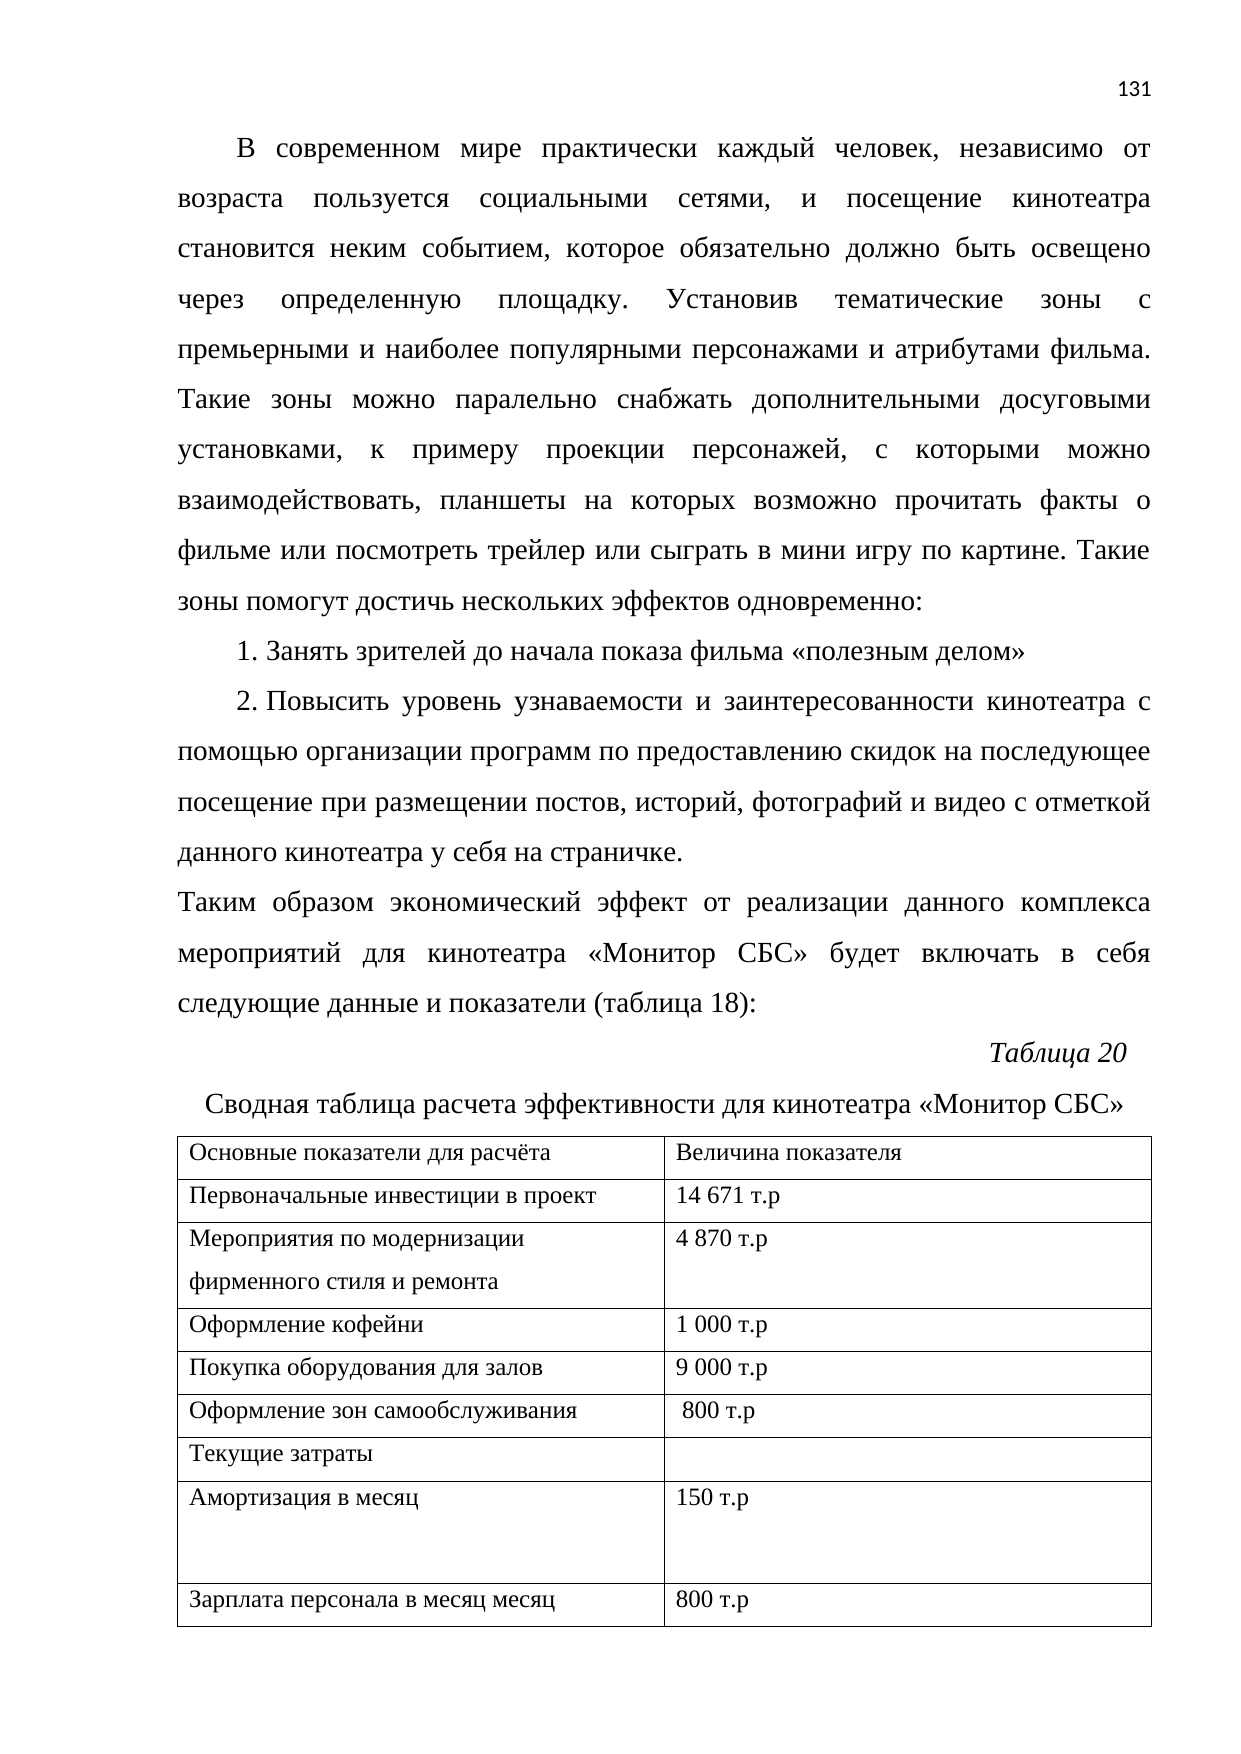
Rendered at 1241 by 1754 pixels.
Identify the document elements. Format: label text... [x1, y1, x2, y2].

text Сводная таблица расчета эффективности для кинотеатра «Монитор СБС» [177, 1086, 1152, 1119]
table_cell Мероприятия по модернизации фирменного стиля и ремонта [178, 1223, 664, 1308]
table_cell 14 671 т.р [665, 1180, 1151, 1222]
text Таблица 20 [177, 1035, 1152, 1069]
table_cell 9 000 т.р [665, 1352, 1151, 1394]
text В современном мире практически каждый человек, независимо от возраста пользуется социальными сетями, и посещение кинотеатра становится неким событием, которое обязательно должно быть освещено через определенную площадку. Установив тематические зоны с премьерными и наиболее популярными персонажами и атрибутами фильма. Такие зоны можно паралельно снабжать дополнительными досуговыми установками, к примеру проекции персонажей, с которыми можно взаимодействовать, планшеты на которых возможно прочитать факты о фильме или посмотреть трейлер или сыграть в мини игру по картине. Такие зоны помогут достичь нескольких эффектов одновременно: [177, 130, 1152, 616]
table_cell Амортизация в месяц [178, 1482, 664, 1583]
table_cell 1 000 т.р [665, 1309, 1151, 1351]
table_cell 150 т.р [665, 1482, 1151, 1583]
table_cell Оформление кофейни [178, 1309, 664, 1351]
table_cell Зарплата персонала в месяц месяц [178, 1584, 664, 1626]
table_cell [665, 1438, 1151, 1481]
table_cell Первоначальные инвестиции в проект [178, 1180, 664, 1222]
list Занять зрителей до начала показа фильма «полезным делом» [177, 633, 1152, 666]
text Таким образом экономический эффект от реализации данного комплекса мероприятий для кинотеатра «Монитор СБС» будет включать в себя следующие данные и показатели (таблица 18): [177, 884, 1152, 1019]
table_cell 800 т.р [665, 1584, 1151, 1626]
table_cell Покупка оборудования для залов [178, 1352, 664, 1394]
table_header Основные показатели для расчёта [178, 1137, 664, 1179]
table_cell 4 870 т.р [665, 1223, 1151, 1308]
list Повысить уровень узнаваемости и заинтересованности кинотеатра с помощью организации программ по предоставлению скидок на последующее посещение при размещении постов, историй, фотографий и видео с отметкой данного кинотеатра у себя на страничке. [177, 683, 1152, 868]
table_header Величина показателя [665, 1137, 1151, 1179]
table_cell Текущие затраты [178, 1438, 664, 1481]
table_cell 800 т.р [665, 1395, 1151, 1437]
table_cell Оформление зон самообслуживания [178, 1395, 664, 1437]
